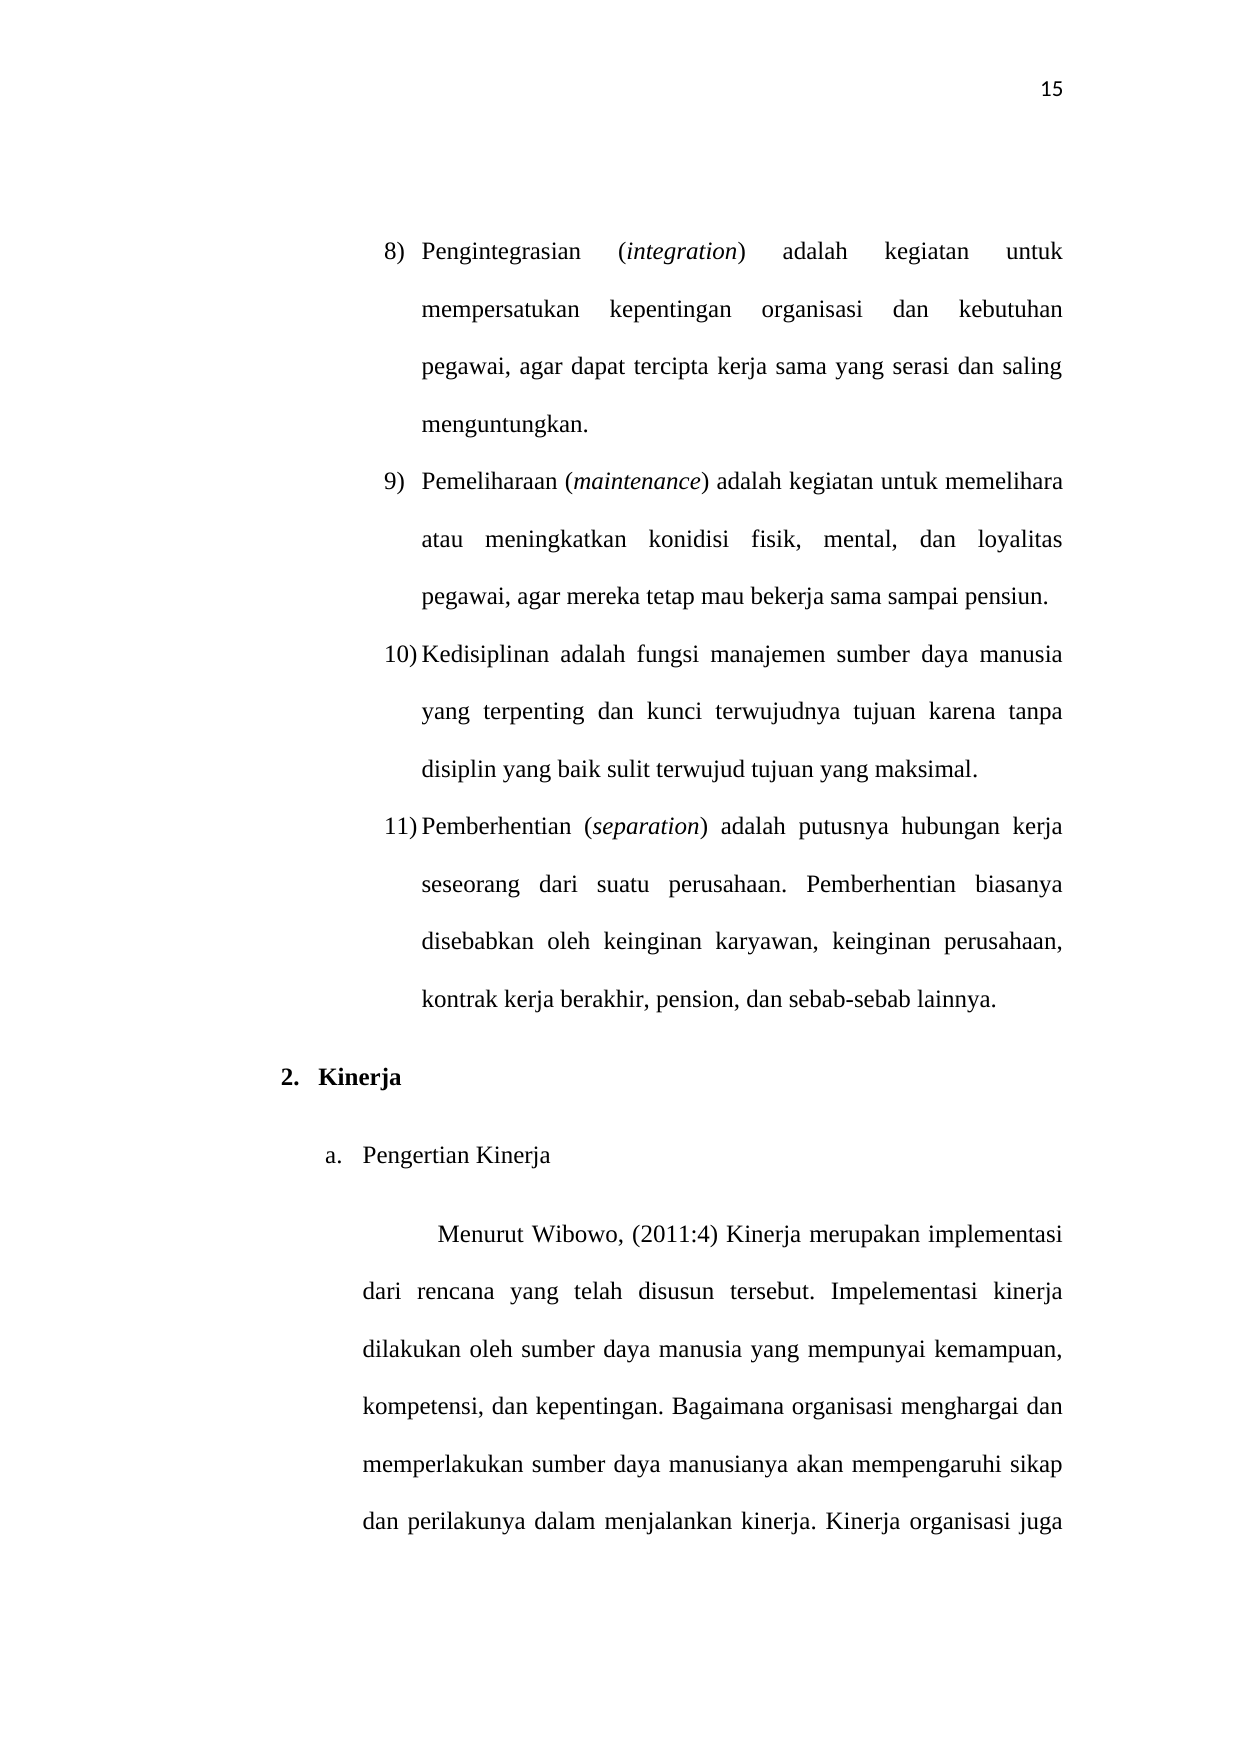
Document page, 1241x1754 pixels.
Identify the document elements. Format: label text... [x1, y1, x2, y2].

list Kedisiplinan adalah fungsi manajemen sumber daya manusia yang terpenting dan kunci terwujudnya tujuan karena tanpa disiplin yang baik sulit terwujud tujuan yang maksimal. [384, 639, 1063, 782]
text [362, 1219, 1063, 1535]
subtitle Kinerja [281, 1062, 1063, 1091]
list Pemberhentian (separation) adalah putusnya hubungan kerja seseorang dari suatu perusahaan. Pemberhentian biasanya disebabkan oleh keinginan karyawan, keinginan perusahaan, kontrak kerja berakhir, pension, dan sebab-sebab lainnya. [384, 811, 1063, 1012]
list Pemeliharaan (maintenance) adalah kegiatan untuk memelihara atau meningkatkan konidisi fisik, mental, dan loyalitas pegawai, agar mereka tetap mau bekerja sama sampai pensiun. [384, 466, 1063, 610]
list Pengintegrasian (integration) adalah kegiatan untuk mempersatukan kepentingan organisasi dan kebutuhan pegawai, agar dapat tercipta kerja sama yang serasi dan saling menguntungkan. [384, 236, 1063, 437]
list Pengertian Kinerja [325, 1140, 1063, 1169]
